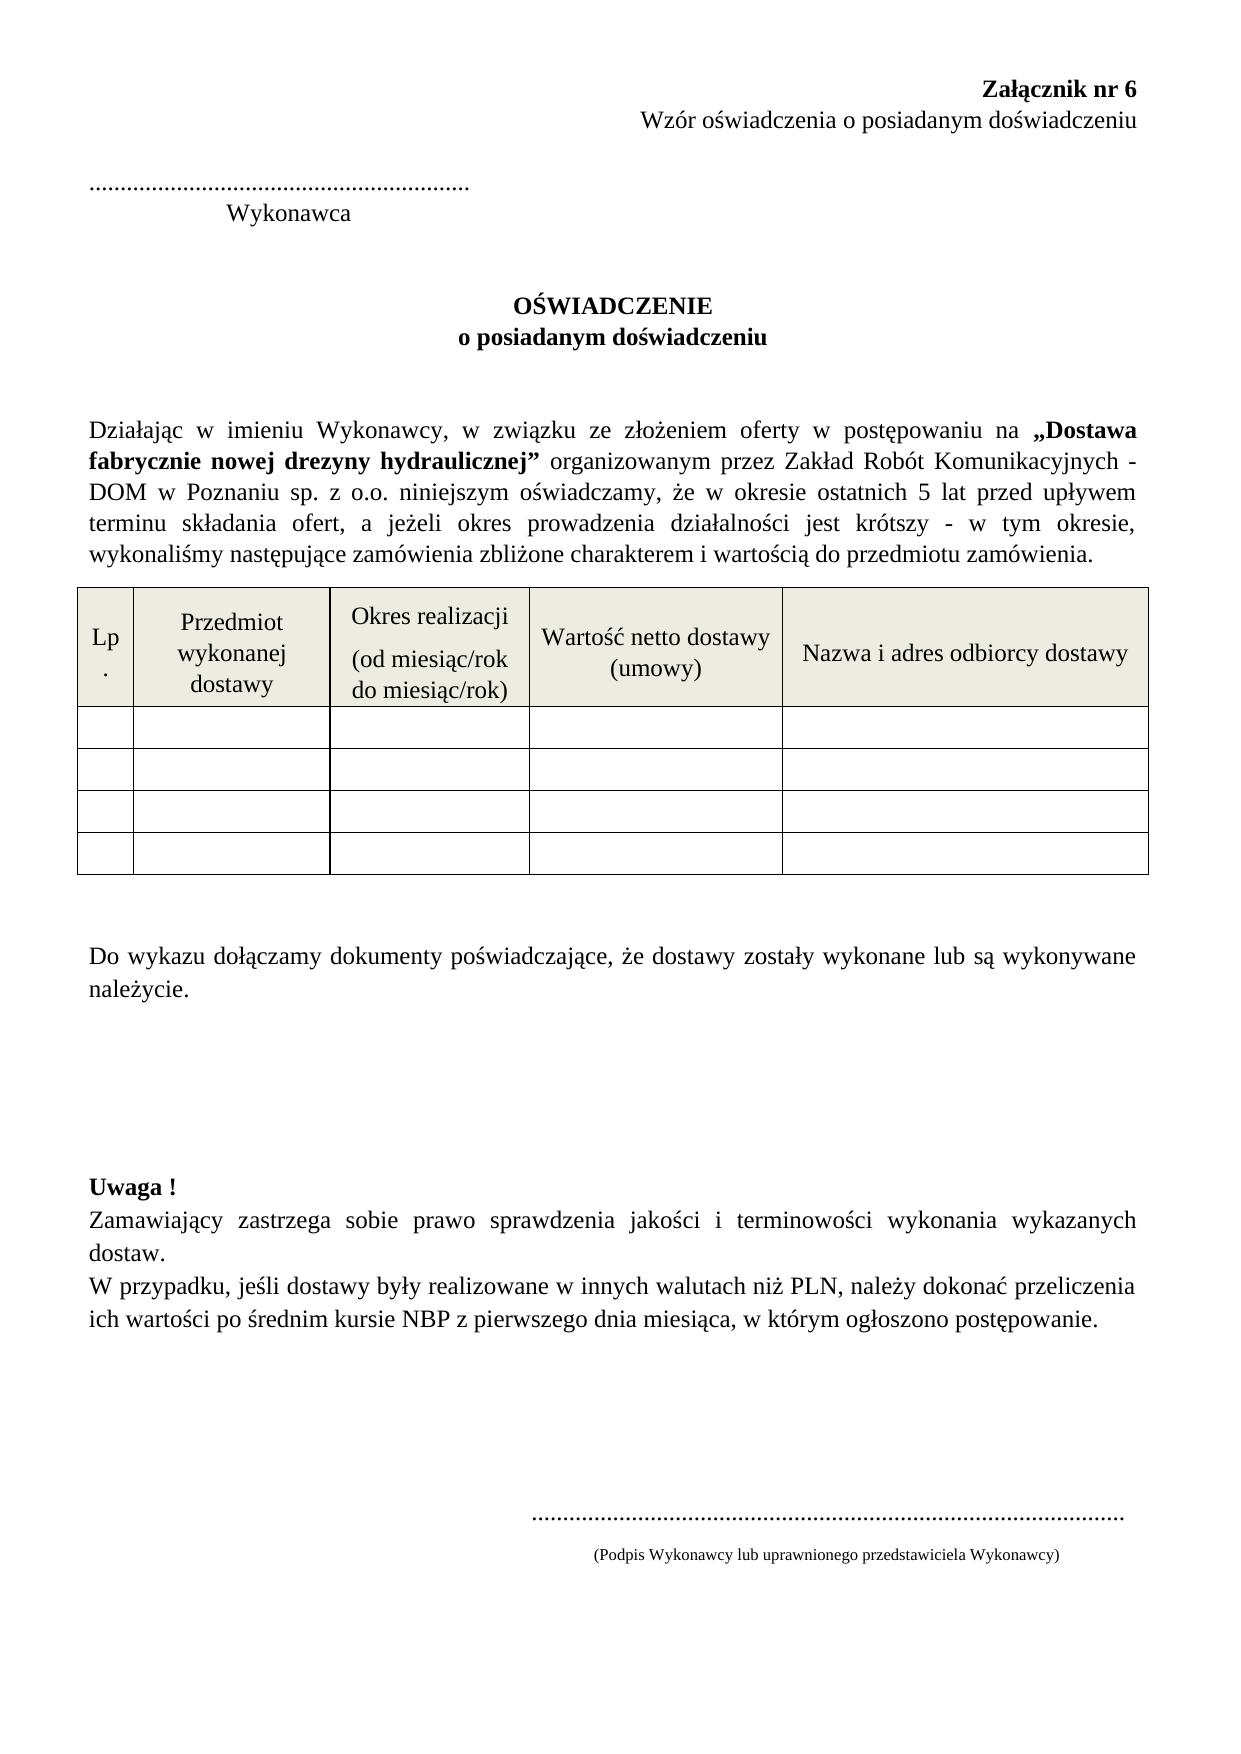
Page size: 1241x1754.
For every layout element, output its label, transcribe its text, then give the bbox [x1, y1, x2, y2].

table_header Wartość netto dostawy (umowy) [530, 588, 782, 706]
table_cell [134, 707, 329, 748]
table_cell [78, 833, 133, 874]
table_cell [331, 833, 529, 874]
text ............................................................................................... [89, 1497, 1137, 1526]
table_cell [134, 791, 329, 832]
table_cell [530, 707, 782, 748]
table_cell [78, 707, 133, 748]
table_header Przedmiot wykonanej dostawy [134, 588, 329, 706]
table_cell [78, 791, 133, 832]
text Załącznik nr 6 [89, 74, 1137, 103]
text Do wykazu dołączamy dokumenty poświadczające, że dostawy zostały wykonane lub są wykonywane należycie. [89, 941, 1137, 1003]
table_cell [134, 833, 329, 874]
table_cell [331, 749, 529, 790]
text ............................................................. [89, 167, 1137, 196]
table_header Lp. [78, 588, 133, 706]
text Działając w imieniu Wykonawcy, w związku ze złożeniem oferty w postępowaniu na „Dostawa fabrycznie nowej drezyny hydraulicznej” organizowanym przez Zakład Robót Komunikacyjnych - DOM w Poznaniu sp. z o.o. niniejszym oświadczamy, że w okresie ostatnich 5 lat przed upływem terminu składania ofert, a jeżeli okres prowadzenia działalności jest krótszy - w tym okresie, wykonaliśmy następujące zamówienia zbliżone charakterem i wartością do przedmiotu zamówienia. [89, 415, 1137, 568]
table_cell [530, 749, 782, 790]
table_header Nazwa i adres odbiorcy dostawy [783, 588, 1148, 706]
table_cell [78, 749, 133, 790]
text Zamawiający zastrzega sobie prawo sprawdzenia jakości i terminowości wykonania wykazanych dostaw. [89, 1205, 1137, 1267]
table_cell [530, 791, 782, 832]
table_cell [134, 749, 329, 790]
text Wzór oświadczenia o posiadanym doświadczeniu [89, 105, 1137, 134]
table_cell [331, 791, 529, 832]
table_cell [331, 707, 529, 748]
table_cell [783, 707, 1148, 748]
text o posiadanym doświadczeniu [89, 322, 1137, 351]
table_cell [530, 833, 782, 874]
table_header Okres realizacji (od miesiąc/rok do miesiąc/rok) [331, 588, 529, 706]
table_cell [783, 833, 1148, 874]
text Uwaga ! [89, 1172, 1137, 1201]
text W przypadku, jeśli dostawy były realizowane w innych walutach niż PLN, należy dokonać przeliczenia ich wartości po średnim kursie NBP z pierwszego dnia miesiąca, w którym ogłoszono postępowanie. [89, 1271, 1137, 1333]
text Wykonawca [89, 198, 1137, 227]
table_cell [783, 749, 1148, 790]
table_cell [783, 791, 1148, 832]
text (Podpis Wykonawcy lub uprawnionego przedstawiciela Wykonawcy) [89, 1545, 1137, 1564]
text OŚWIADCZENIE [89, 291, 1137, 320]
